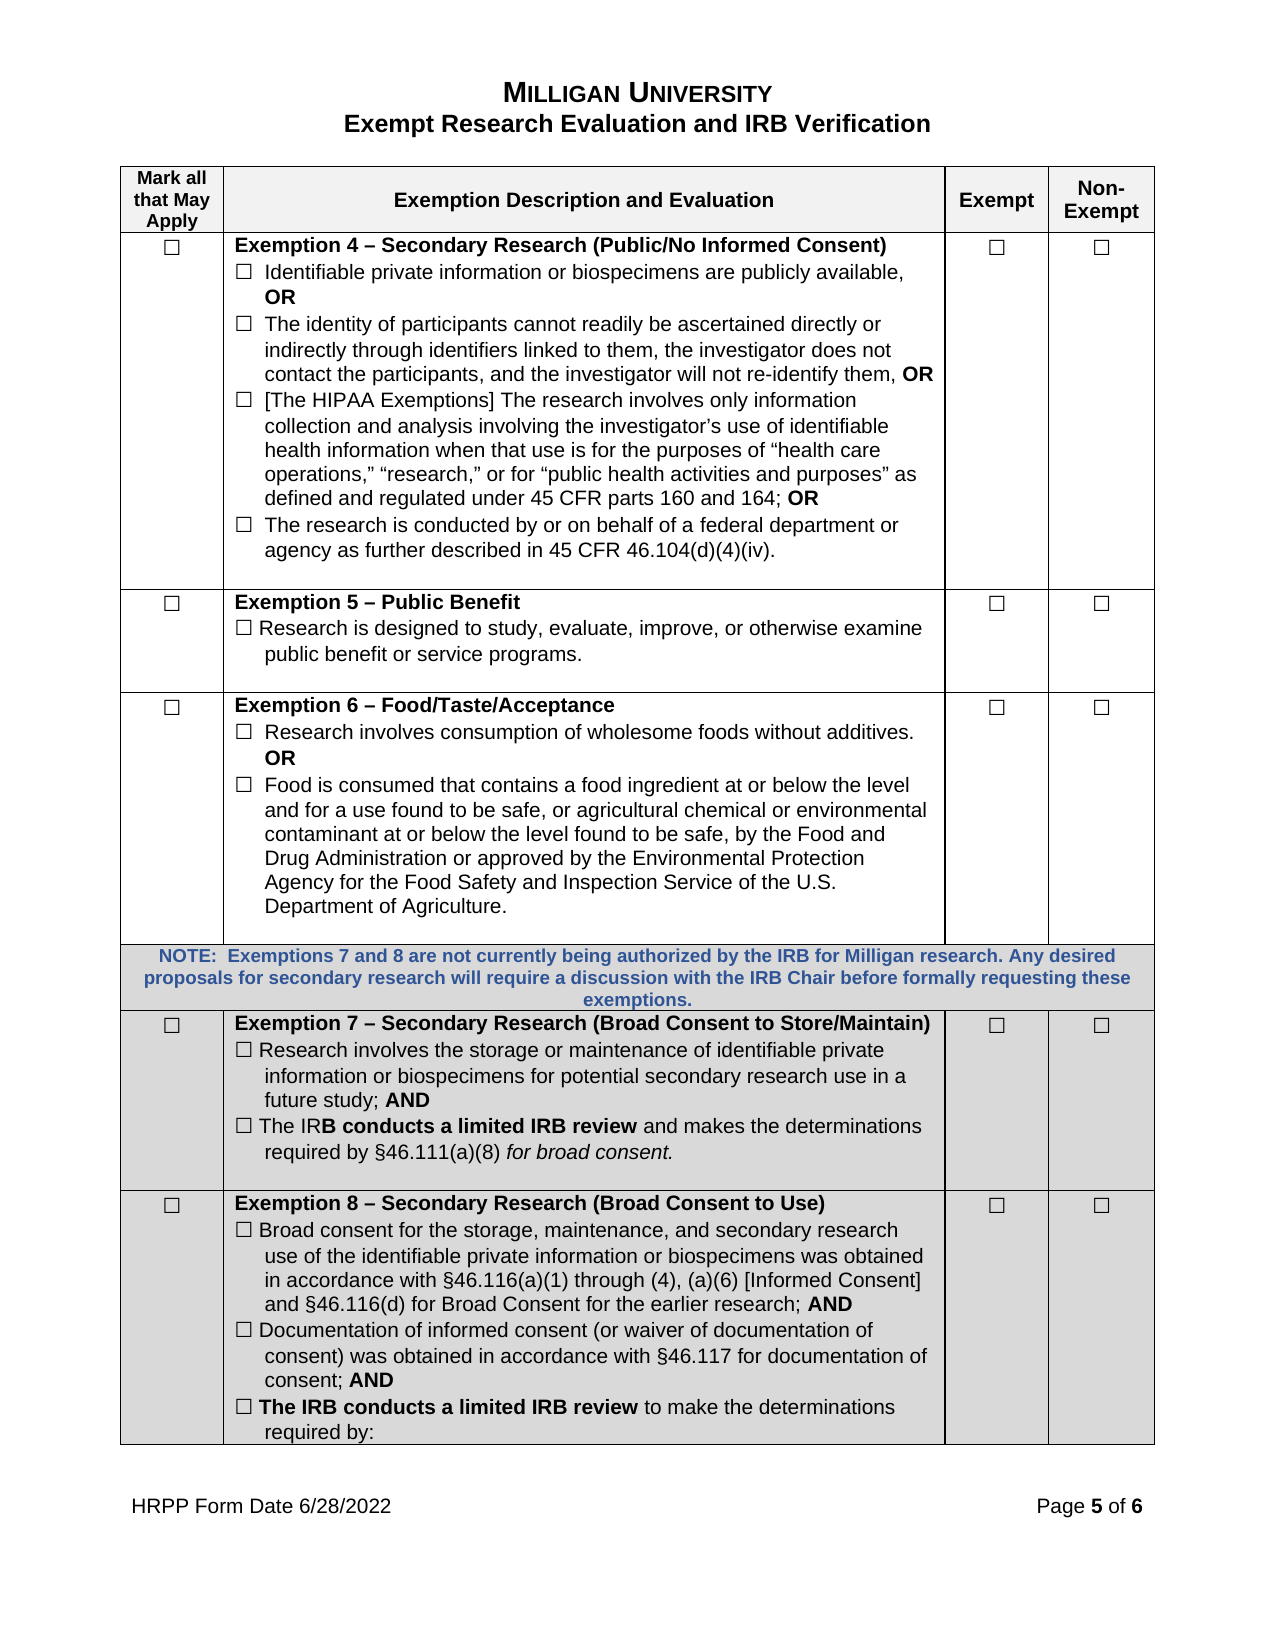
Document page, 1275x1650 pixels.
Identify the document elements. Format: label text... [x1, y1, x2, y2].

table_header Non-Exempt [1049, 167, 1154, 232]
table_cell [121, 693, 223, 944]
table_header Mark all that May Apply [121, 167, 223, 232]
table_cell [1049, 1191, 1154, 1444]
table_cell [224, 1191, 944, 1444]
table_cell [946, 1191, 1048, 1444]
table_cell [946, 590, 1048, 692]
table_header Exemption Description and Evaluation [224, 167, 944, 232]
table_cell [121, 1191, 223, 1444]
table_cell [1049, 693, 1154, 944]
table_cell [946, 233, 1048, 588]
table_cell Exemption 4 – Secondary Research (Public/No Informed Consent) Identifiable private information or biospecimens are publicly available, OR The identity of participants cannot readily be ascertained directly or indirectly through identifiers linked to them, the investigator does not contact the participants, and the investigator will not re-identify them, OR [The HIPAA Exemptions] The research involves only information collection and analysis involving the investigator’s use of identifiable health information when that use is for the purposes of “health care operations,” “research,” or for “public health activities and purposes” as defined and regulated under 45 CFR parts 160 and 164; OR The research is conducted by or on behalf of a federal department or agency as further described in 45 CFR 46.104(d)(4)(iv). [224, 233, 944, 588]
table_cell [1049, 590, 1154, 692]
table_cell [1049, 233, 1154, 588]
table_cell [121, 233, 223, 588]
table_header Exempt [946, 167, 1048, 232]
table_cell NOTE: Exemptions 7 and 8 are not currently being authorized by the IRB for Milligan research. Any desired proposals for secondary research will require a discussion with the IRB Chair before formally requesting these exemptions. [121, 945, 1154, 1010]
table_cell Exemption 7 – Secondary Research (Broad Consent to Store/Maintain) Research involves the storage or maintenance of identifiable private information or biospecimens for potential secondary research use in a future study; AND The IRB conducts a limited IRB review and makes the determinations required by §46.111(a)(8) for broad consent. [224, 1011, 944, 1190]
table_cell Exemption 6 – Food/Taste/Acceptance Research involves consumption of wholesome foods without additives. OR Food is consumed that contains a food ingredient at or below the level and for a use found to be safe, or agricultural chemical or environmental contaminant at or below the level found to be safe, by the Food and Drug Administration or approved by the Environmental Protection Agency for the Food Safety and Inspection Service of the U.S. Department of Agriculture. [224, 693, 944, 944]
table_cell [121, 1011, 223, 1190]
table_cell Exemption 5 – Public Benefit Research is designed to study, evaluate, improve, or otherwise examine public benefit or service programs. [224, 590, 944, 692]
table_cell [946, 1011, 1048, 1190]
table_cell [121, 590, 223, 692]
table_cell [1049, 1011, 1154, 1190]
table_cell [946, 693, 1048, 944]
